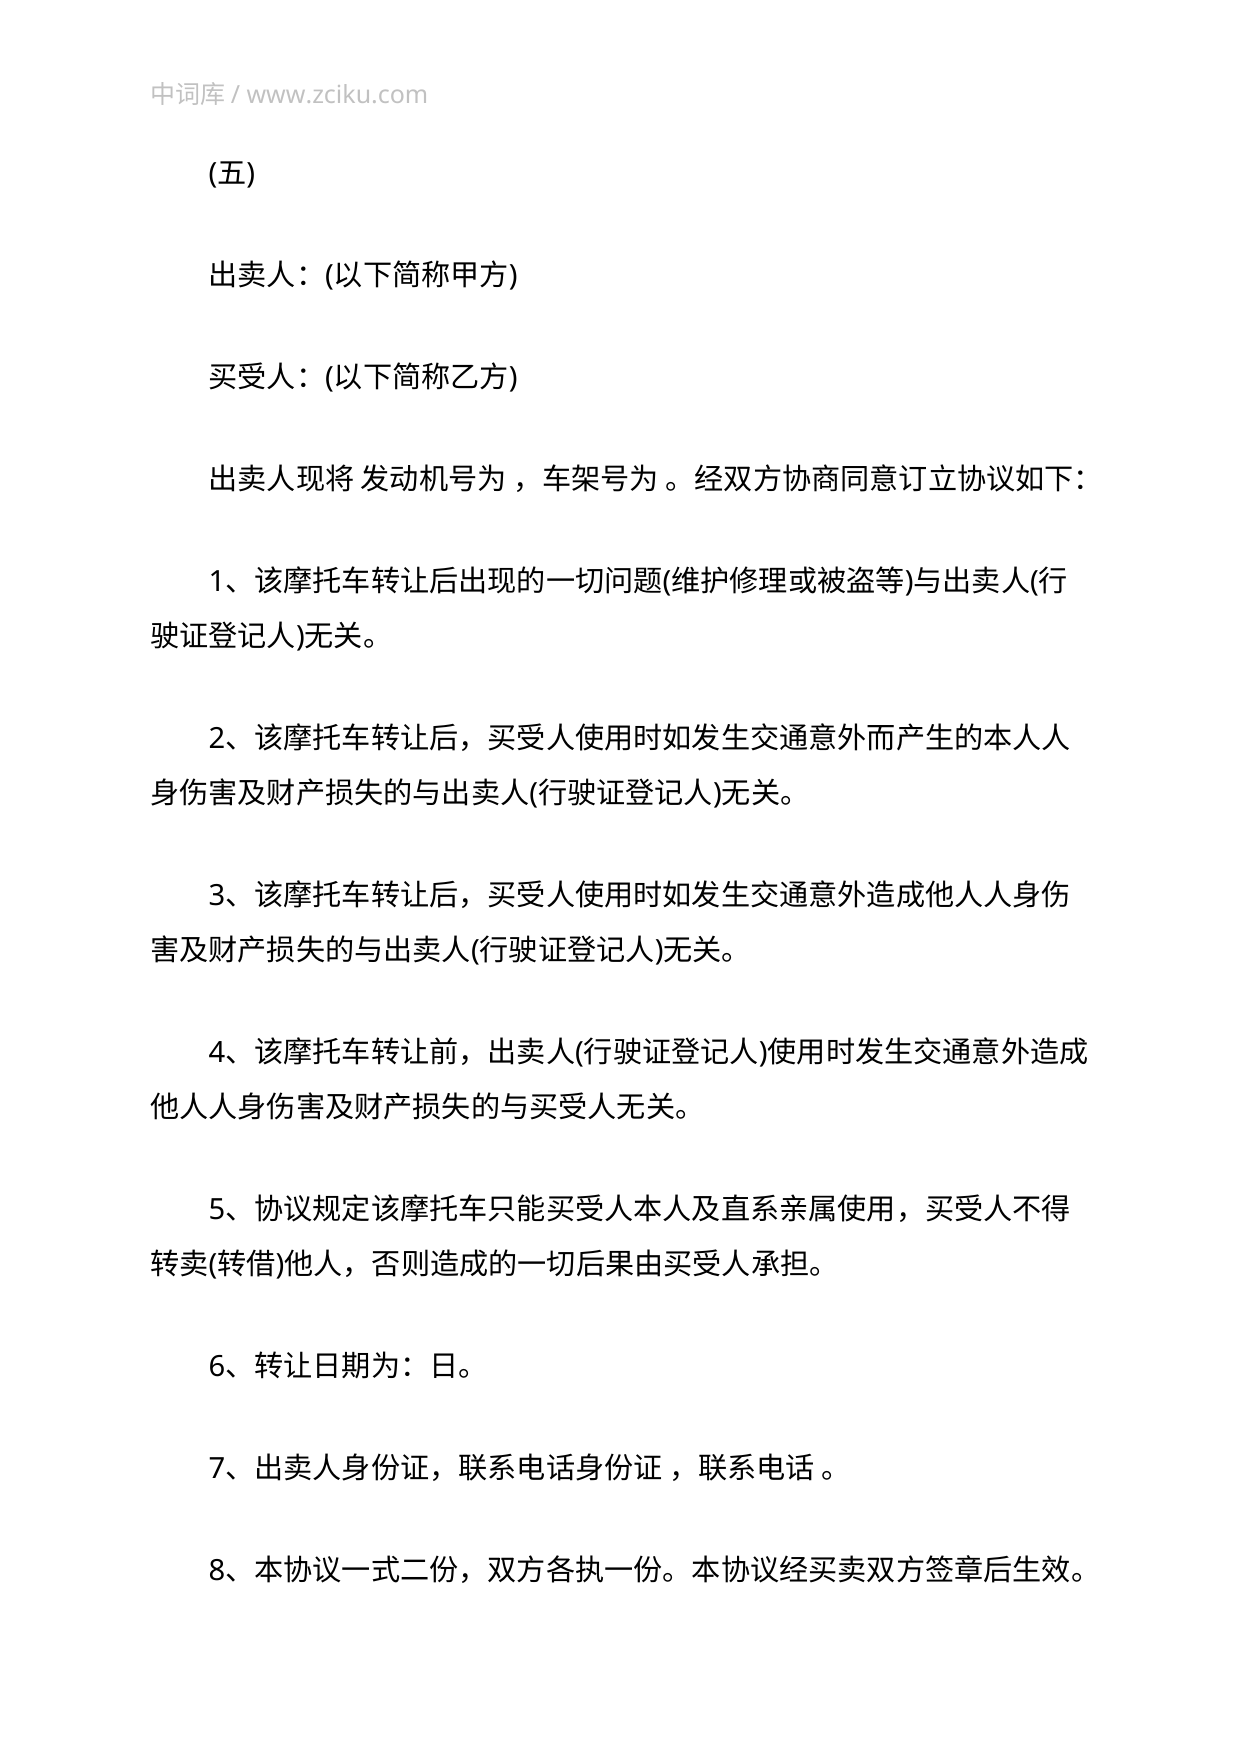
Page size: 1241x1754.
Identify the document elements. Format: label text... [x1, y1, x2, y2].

text 3、该摩托车转让后，买受人使用时如发生交通意外造成他人人身伤害及财产损失的与出卖人(行驶证登记人)无关。 [150, 872, 1090, 969]
text 1、该摩托车转让后出现的一切问题(维护修理或被盗等)与出卖人(行驶证登记人)无关。 [150, 558, 1090, 655]
text 出卖人：(以下简称甲方) [150, 252, 1090, 294]
text 买受人：(以下简称乙方) [150, 354, 1090, 396]
text 出卖人现将 发动机号为 ，车架号为 。经双方协商同意订立协议如下： [150, 456, 1090, 498]
text 7、出卖人身份证，联系电话身份证 ，联系电话 。 [150, 1444, 1090, 1487]
text 2、该摩托车转让后，买受人使用时如发生交通意外而产生的本人人身伤害及财产损失的与出卖人(行驶证登记人)无关。 [150, 715, 1090, 812]
text 4、该摩托车转让前，出卖人(行驶证登记人)使用时发生交通意外造成他人人身伤害及财产损失的与买受人无关。 [150, 1029, 1090, 1126]
text 5、协议规定该摩托车只能买受人本人及直系亲属使用，买受人不得转卖(转借)他人，否则造成的一切后果由买受人承担。 [150, 1185, 1090, 1283]
text 6、转让日期为：日。 [150, 1342, 1090, 1385]
text (五) [150, 150, 1090, 192]
text 8、本协议一式二份，双方各执一份。本协议经买卖双方签章后生效。 [150, 1546, 1090, 1589]
